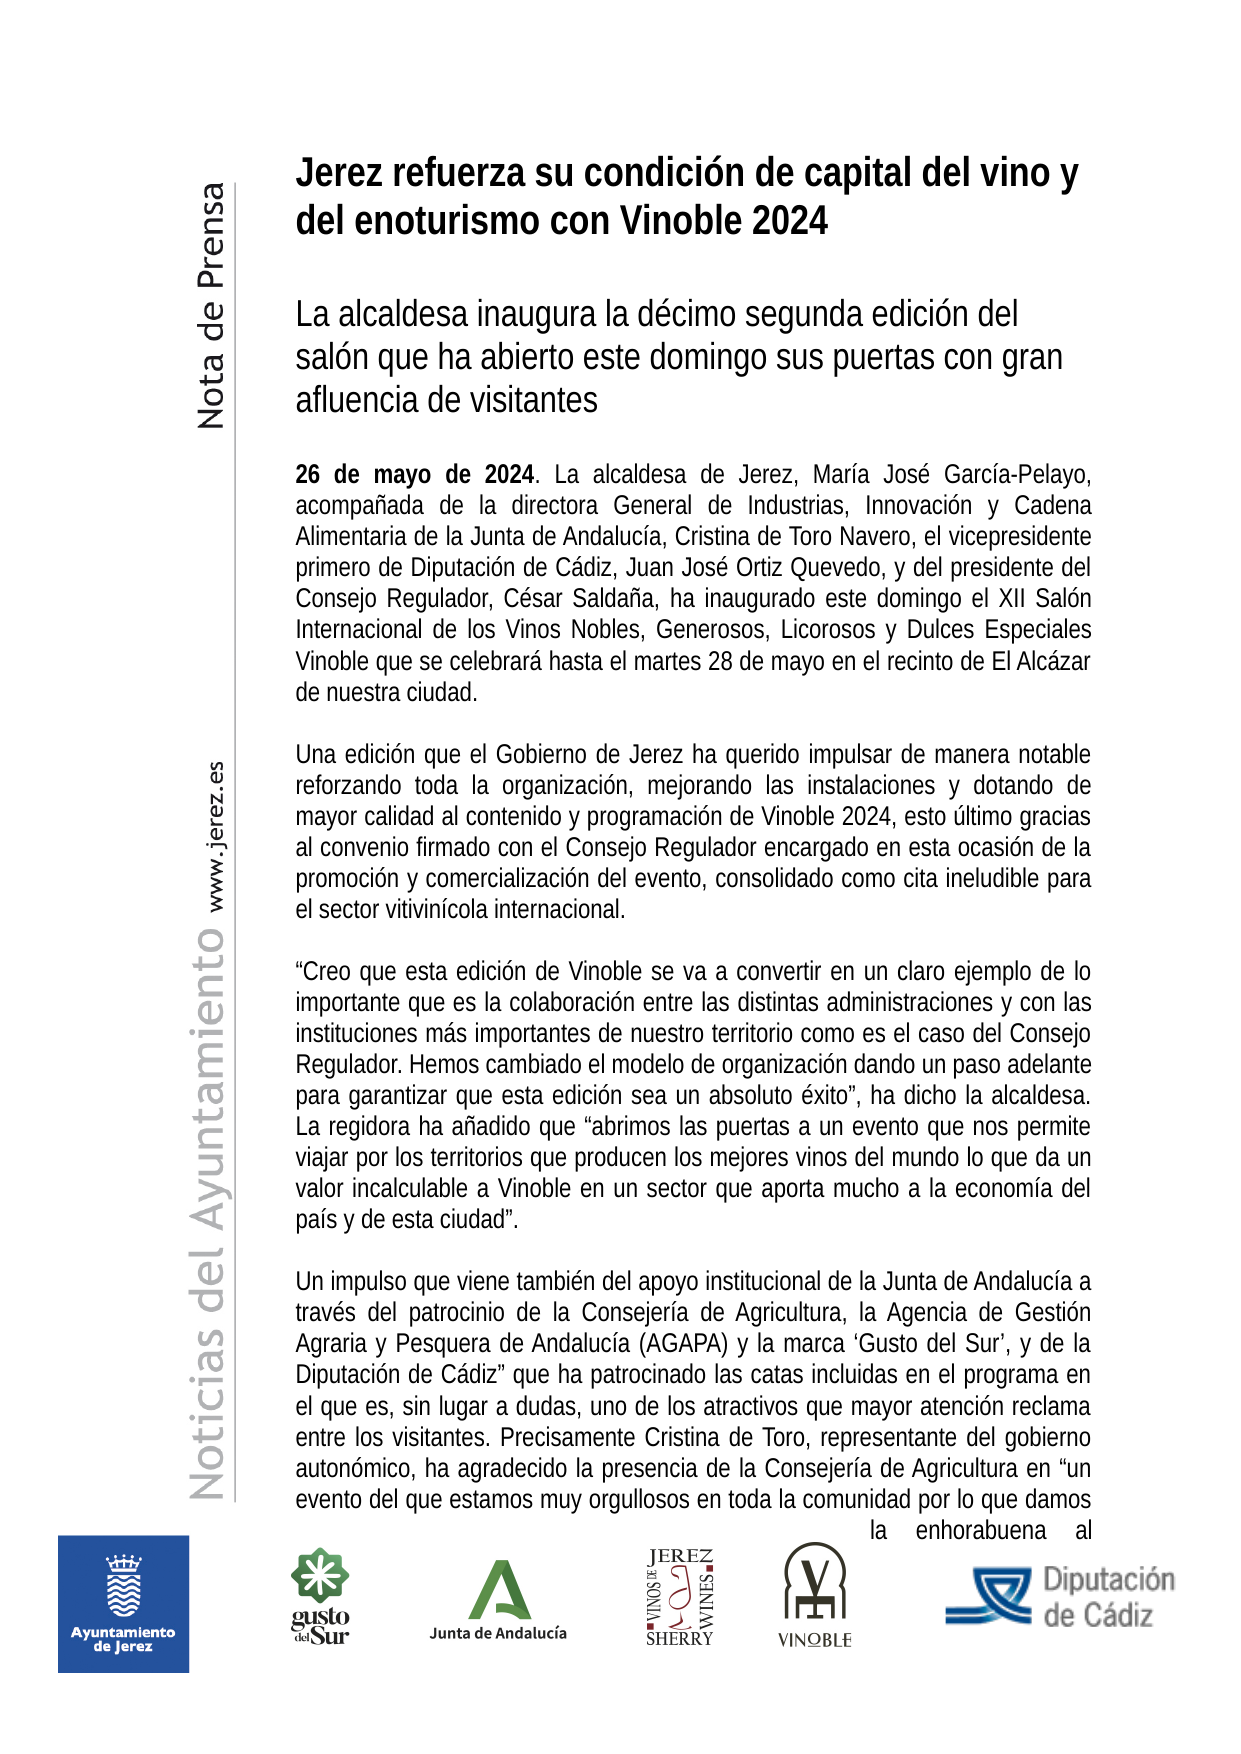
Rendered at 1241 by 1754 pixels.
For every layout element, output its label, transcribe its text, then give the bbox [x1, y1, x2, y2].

text Una edición que el Gobierno de Jerez ha querido impulsar de manera notable reforzando toda la organización, mejorando las instalaciones y dotando de mayor calidad al contenido y programación de Vinoble 2024, esto último gracias al convenio firmado con el Consejo Regulador encargado en esta ocasión de la promoción y comercialización del evento, consolidado como cita ineludible para el sector vitivinícola internacional. [295, 738, 1092, 924]
picture [945, 1565, 1179, 1632]
text 26 de mayo de 2024. La alcaldesa de Jerez, María José García-Pelayo, acompañada de la directora General de Industrias, Innovación y Cadena Alimentaria de la Junta de Andalucía, Cristina de Toro Navero, el vicepresidente primero de Diputación de Cádiz, Juan José Ortiz Quevedo, y del presidente del Consejo Regulador, César Saldaña, ha inaugurado este domingo el XII Salón Internacional de los Vinos Nobles, Generosos, Licorosos y Dulces Especiales Vinoble que se celebrará hasta el martes 28 de mayo en el recinto de El Alcázar de nuestra ciudad. [295, 458, 1092, 707]
list La alcaldesa inaugura la décimo segunda edición del salón que ha abierto este domingo sus puertas con gran afluencia de visitantes [295, 291, 1092, 420]
picture [246, 1541, 852, 1648]
picture [58, 181, 236, 1673]
text Jerez refuerza su condición de capital del vino y del enoturismo con Vinoble 2024 [295, 148, 1092, 243]
text “Creo que esta edición de Vinoble se va a convertir en un claro ejemplo de lo importante que es la colaboración entre las distintas administraciones y con las instituciones más importantes de nuestro territorio como es el caso del Consejo Regulador. Hemos cambiado el modelo de organización dando un paso adelante para garantizar que esta edición sea un absoluto éxito”, ha dicho la alcaldesa. La regidora ha añadido que “abrimos las puertas a un evento que nos permite viajar por los territorios que producen los mejores vinos del mundo lo que da un valor incalculable a Vinoble en un sector que aporta mucho a la economía del país y de esta ciudad”. [295, 955, 1092, 1234]
